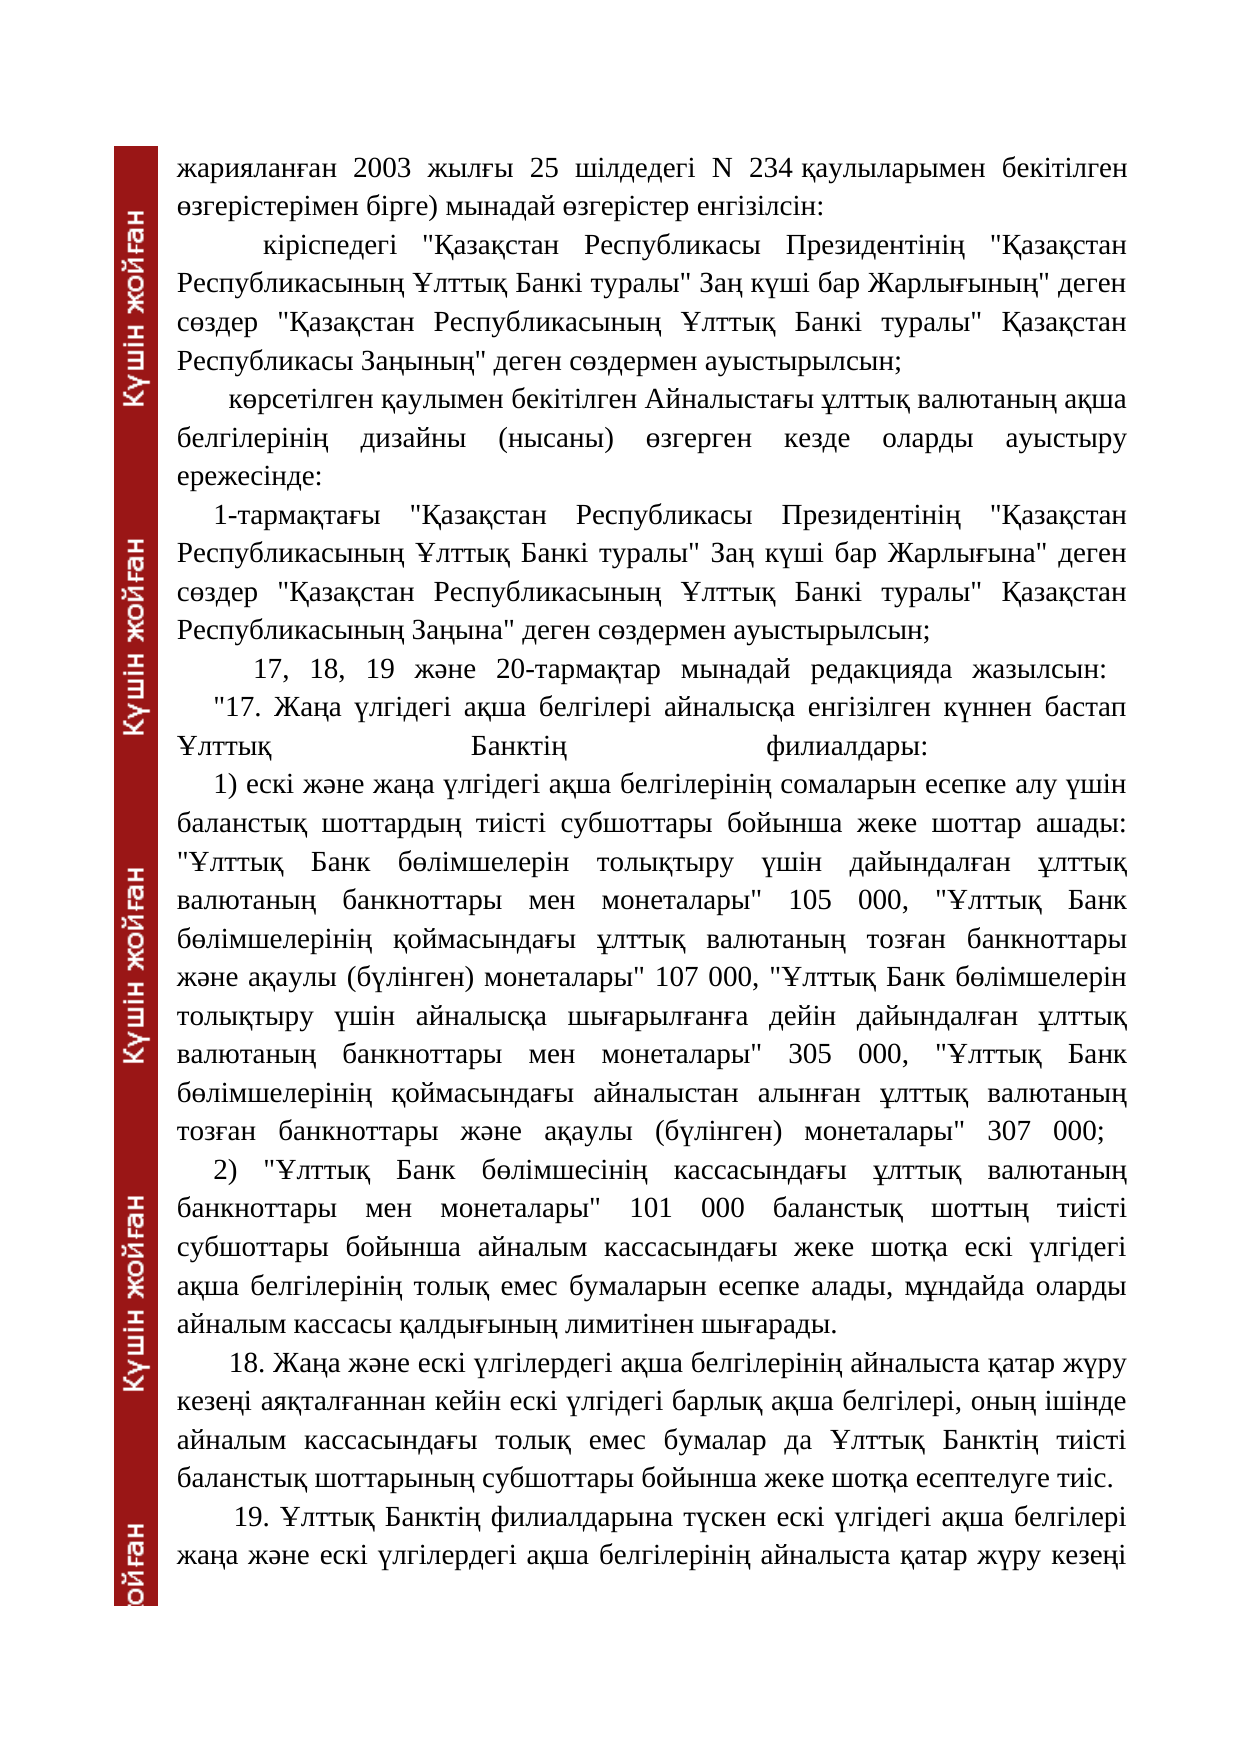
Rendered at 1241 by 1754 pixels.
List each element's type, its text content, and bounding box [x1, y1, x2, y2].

picture [114, 222, 158, 227]
text 17, 18, 19 және 20-тармақтар мынадай редакцияда жазылсын: "17. Жаңа үлгідегі ақша белгілері айналысқа енгізілген күннен бастап Ұлттық Банктің филиалдары: 1) ескі және жаңа үлгідегі ақша белгілерінің сомаларын есепке алу үшін баланстық шоттардың тиісті субшоттары бойынша жеке шоттар ашады: "Ұлттық Банк бөлімшелерін толықтыру үшін дайындалған ұлттық валютаның банкноттары мен монеталары" 105 000, "Ұлттық Банк бөлімшелерінің қоймасындағы ұлттық валютаның тозған банкноттары және ақаулы (бүлінген) монеталары" 107 000, "Ұлттық Банк бөлімшелерін толықтыру үшін айналысқа шығарылғанға дейін дайындалған ұлттық валютаның банкноттары мен монеталары" 305 000, "Ұлттық Банк бөлімшелерінің қоймасындағы айналыстан алынған ұлттық валютаның тозған банкноттары және ақаулы (бүлінген) монеталары" 307 000; 2) "Ұлттық Банк бөлімшесінің кассасындағы ұлттық валютаның банкноттары мен монеталары" 101 000 баланстық шоттың тиісті субшоттары бойынша айналым кассасындағы жеке шотқа ескі үлгідегі ақша белгілерінің толық емес бумаларын есепке алады, мұндайда оларды айналым кассасы қалдығының лимитінен шығарады. [112, 651, 1128, 1340]
picture [114, 376, 158, 381]
picture [114, 146, 158, 150]
picture [114, 1340, 158, 1345]
picture [114, 1571, 158, 1606]
text көрсетілген қаулымен бекітілген Айналыстағы ұлттық валютаның ақша белгілерінің дизайны (нысаны) өзгерген кезде оларды ауыстыру ережесінде: 1-тармақтағы "Қазақстан Республикасы Президентінің "Қазақстан Республикасының Ұлттық Банкі туралы" Заң күші бар Жарлығына" деген сөздер "Қазақстан Республикасының Ұлттық Банкі туралы" Қазақстан Республикасының Заңына" деген сөздермен ауыстырылсын; [112, 381, 1128, 646]
text кіріспедегі "Қазақстан Республикасы Президентінің "Қазақстан Республикасының Ұлттық Банкі туралы" Заң күші бар Жарлығының" деген сөздер "Қазақстан Республикасының Ұлттық Банкі туралы" Қазақстан Республикасы Заңының" деген сөздермен ауыстырылсын; [112, 227, 1128, 376]
picture [114, 646, 158, 651]
text 18. Жаңа және ескі үлгілердегі ақша белгілерінің айналыста қатар жүру кезеңі аяқталғаннан кейін ескі үлгідегі барлық ақша белгілері, оның ішінде айналым кассасындағы толық емес бумалар да Ұлттық Банктің тиісті баланстық шоттарының субшоттары бойынша жеке шотқа есептелуге тиіс. [112, 1345, 1128, 1494]
picture [114, 1494, 158, 1499]
